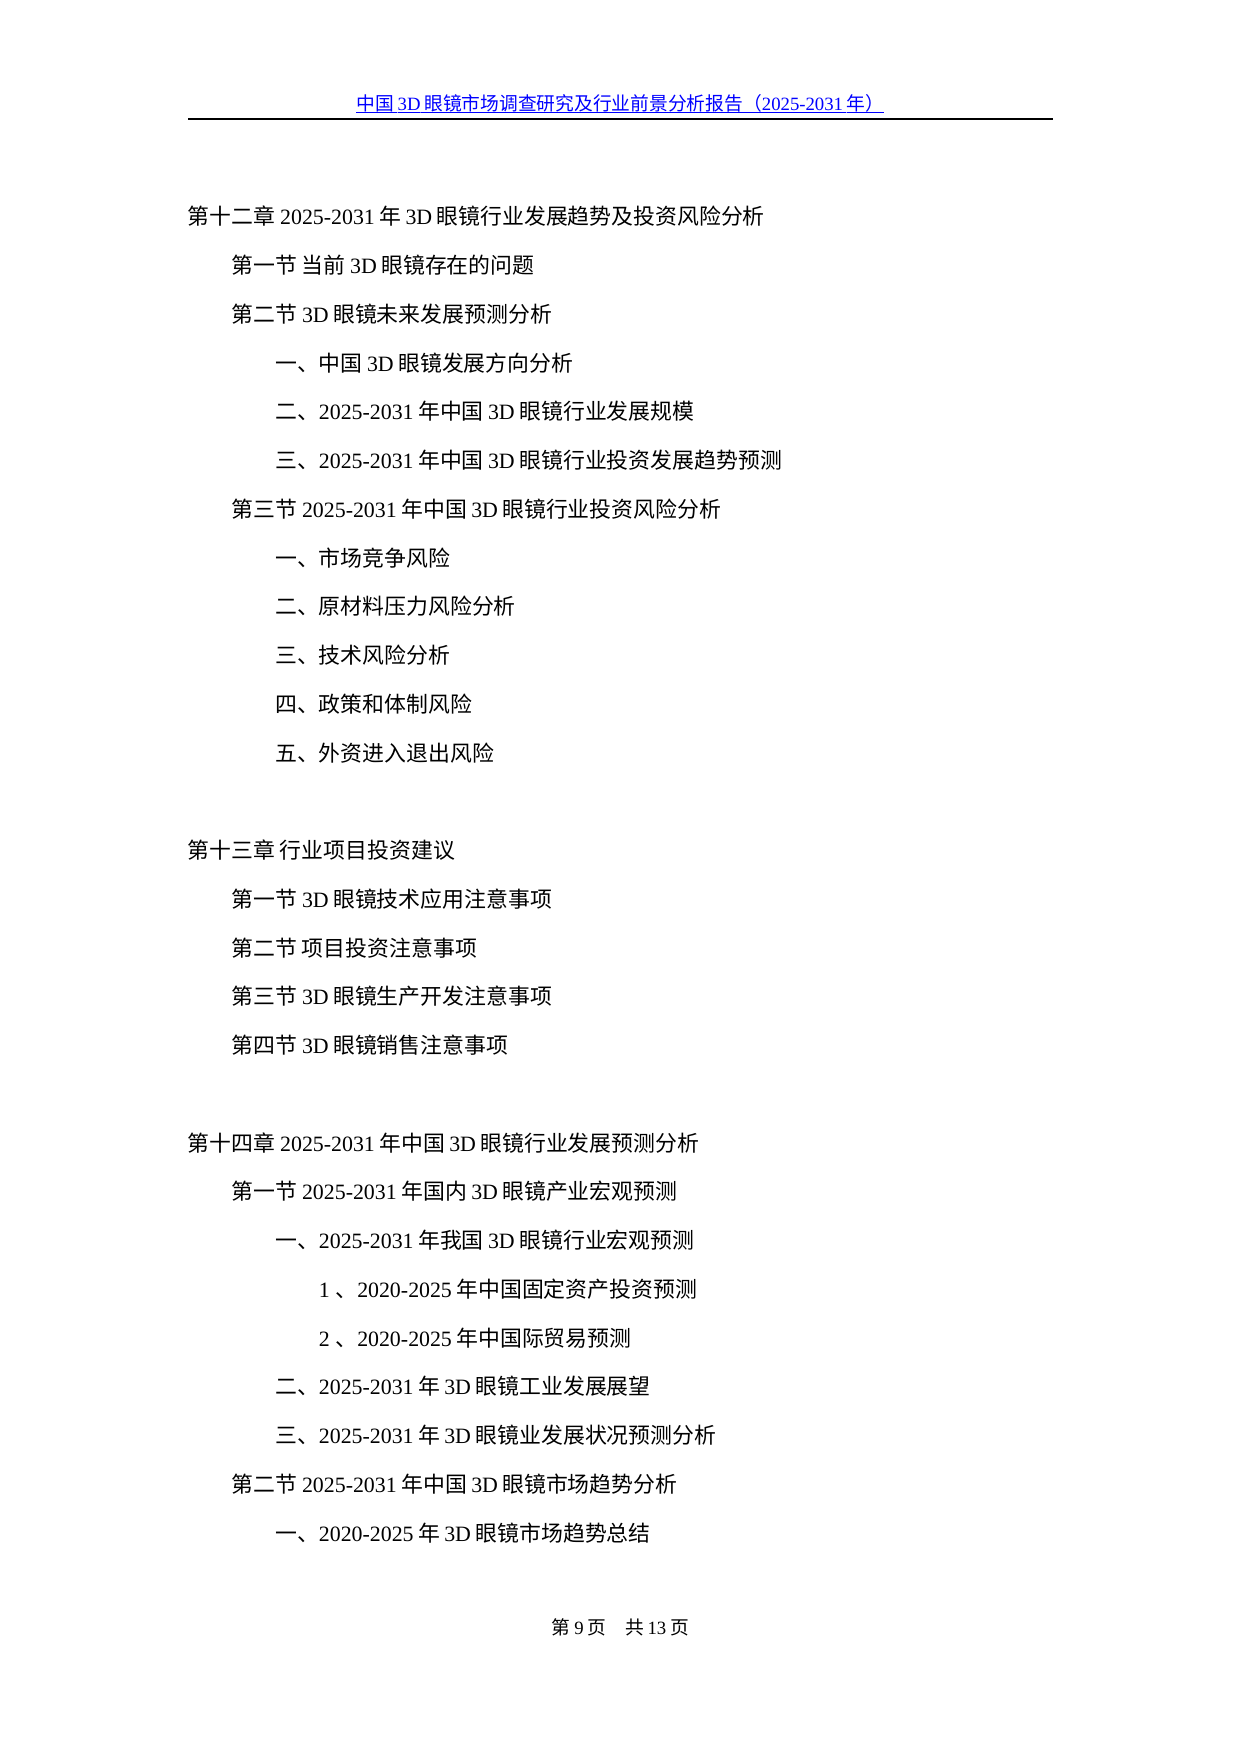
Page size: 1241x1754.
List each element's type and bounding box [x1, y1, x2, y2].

text [187, 150, 1053, 1548]
